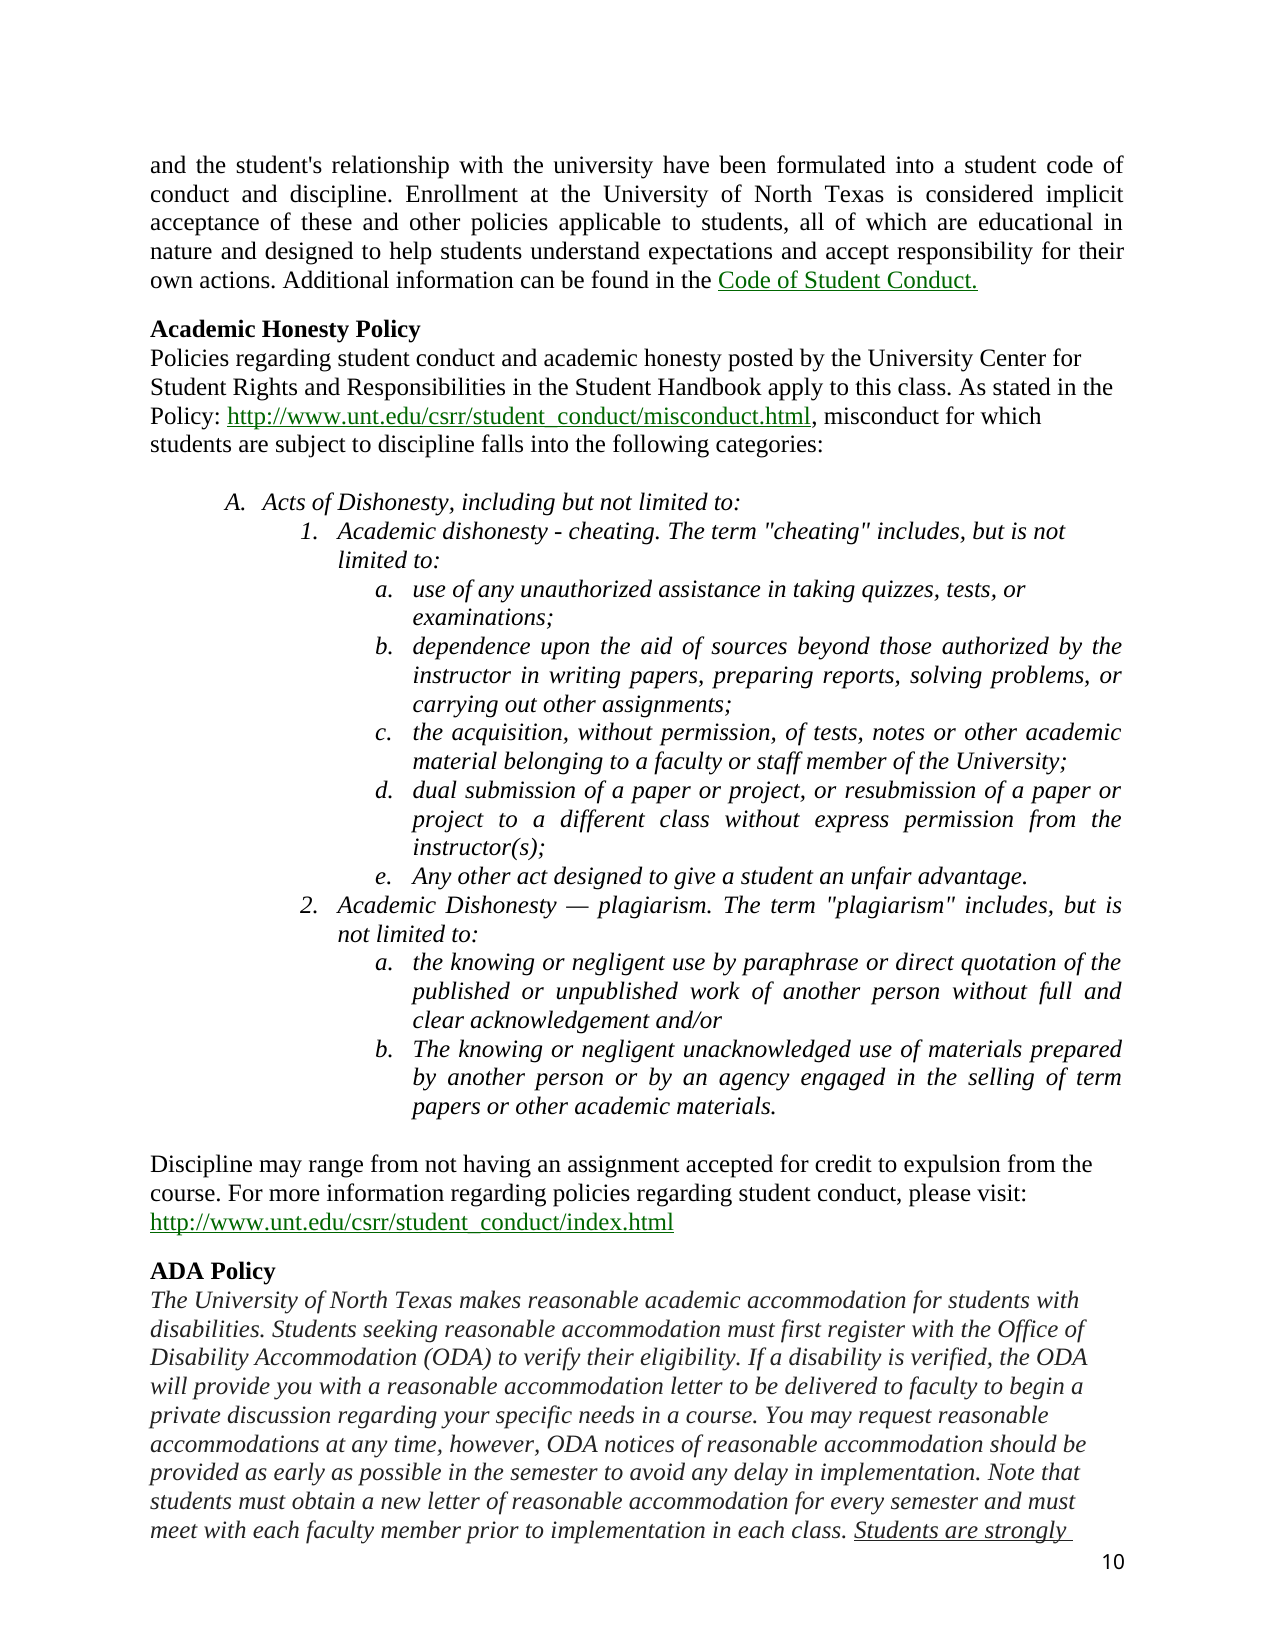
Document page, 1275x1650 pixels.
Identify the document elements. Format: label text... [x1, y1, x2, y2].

list Any other act designed to give a student an unfair advantage. [375, 861, 1125, 890]
subtitle ADA Policy [150, 1256, 1125, 1285]
list Academic Dishonesty — plagiarism. The term "plagiarism" includes, but is not limited to: [300, 890, 1125, 947]
list dependence upon the aid of sources beyond those authorized by the instructor in writing papers, preparing reports, solving problems, or carrying out other assignments; [375, 631, 1125, 717]
subtitle Policies regarding student conduct and academic honesty posted by the University Center for Student Rights and Responsibilities in the Student Handbook apply to this class. As stated in the Policy: http://www.unt.edu/csrr/student_conduct/misconduct.html, misconduct for which students are subject to discipline falls into the following categories: [150, 343, 1125, 458]
list use of any unauthorized assistance in taking quizzes, tests, or examinations; [375, 574, 1125, 631]
list the knowing or negligent use by paraphrase or direct quotation of the published or unpublished work of another person without full and clear acknowledgement and/or [375, 947, 1125, 1034]
list the acquisition, without permission, of tests, notes or other academic material belonging to a faculty or staff member of the University; [375, 717, 1125, 775]
subtitle Discipline may range from not having an assignment accepted for credit to expulsion from the course. For more information regarding policies regarding student conduct, please visit: http://www.unt.edu/csrr/student_conduct/index.html [150, 1149, 1125, 1235]
list The knowing or negligent unacknowledged use of materials prepared by another person or by an agency engaged in the selling of term papers or other academic materials. [375, 1034, 1125, 1120]
list Acts of Dishonesty, including but not limited to: [225, 487, 1125, 516]
subtitle Academic Honesty Policy [150, 314, 1125, 343]
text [150, 150, 1125, 294]
list Academic dishonesty - cheating. The term "cheating" includes, but is not limited to: [300, 516, 1125, 574]
list dual submission of a paper or project, or resubmission of a paper or project to a different class without express permission from the instructor(s); [375, 775, 1125, 861]
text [150, 1285, 1125, 1544]
